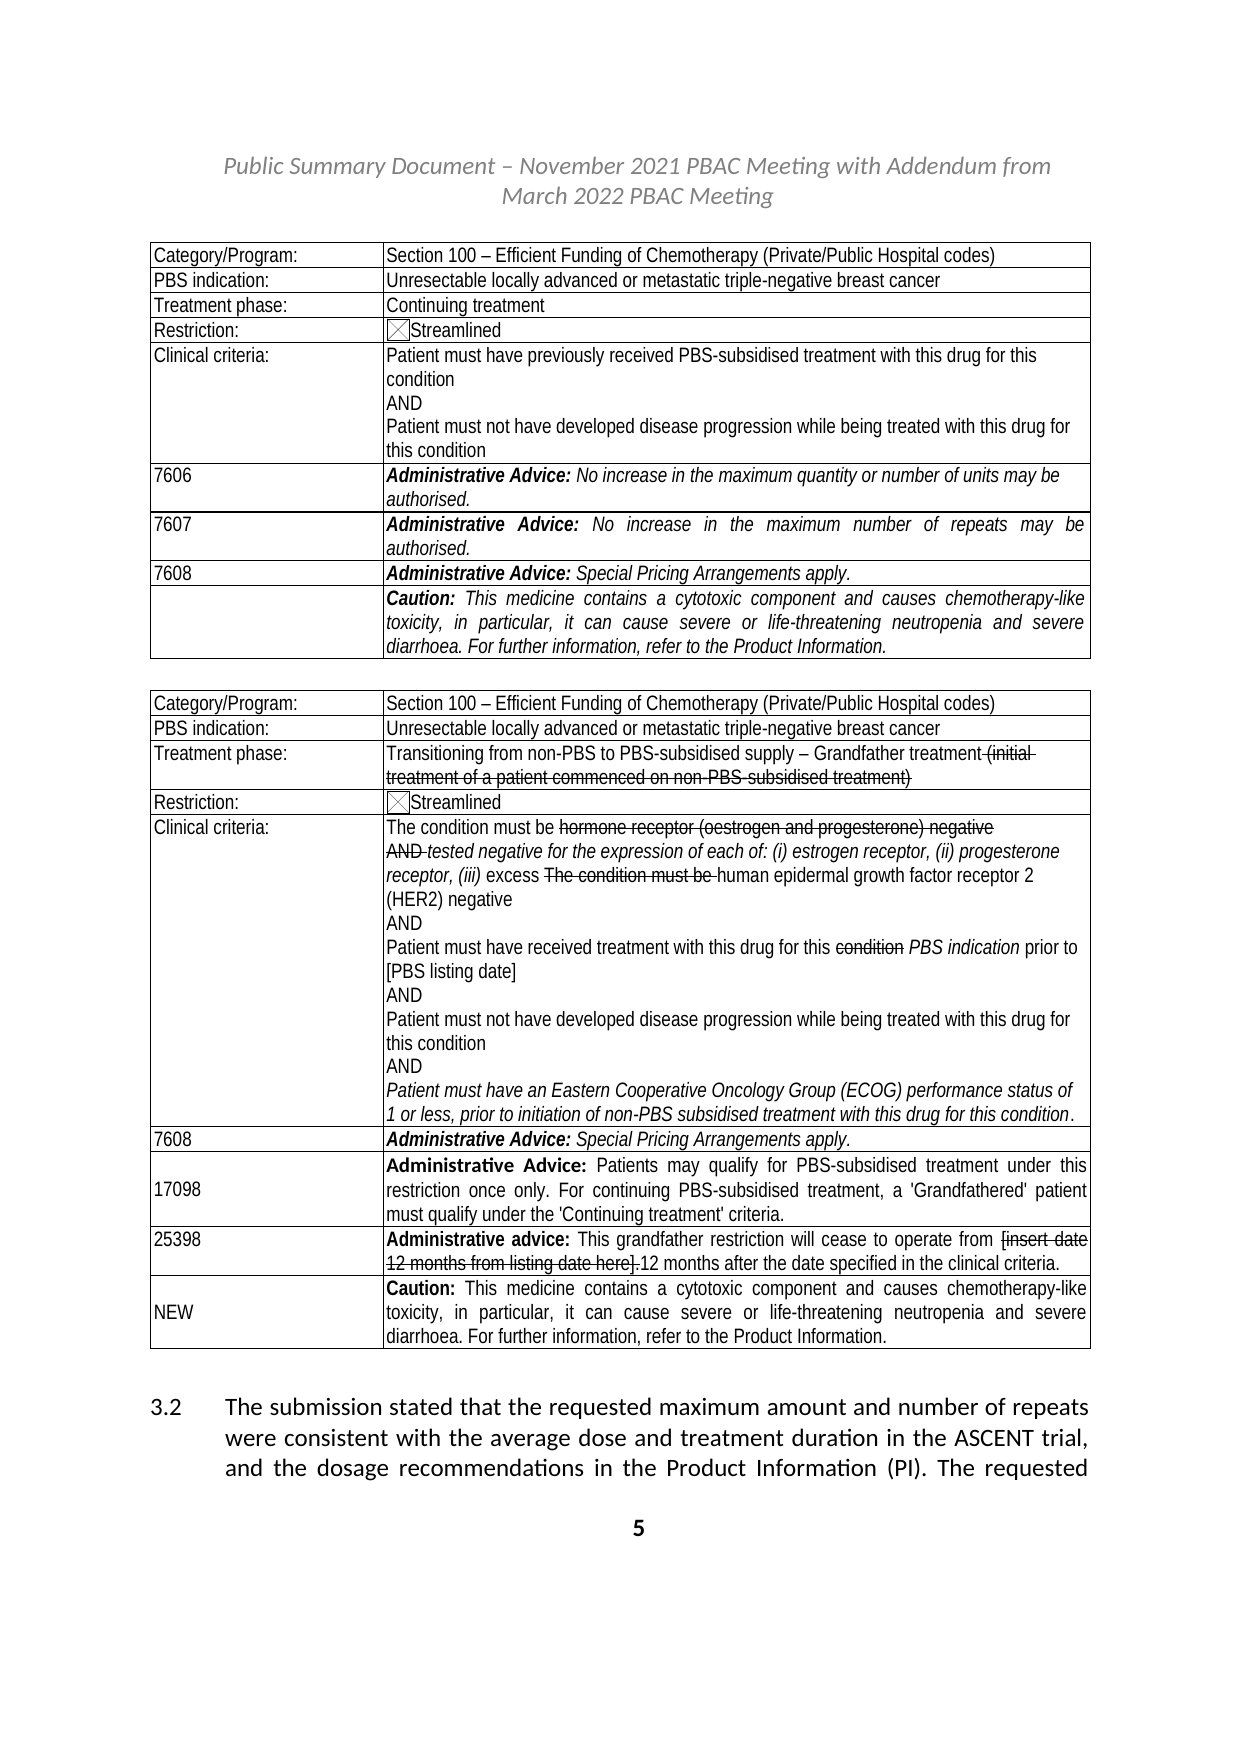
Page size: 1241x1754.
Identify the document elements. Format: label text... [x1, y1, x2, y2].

table_cell Treatment phase: [151, 293, 383, 317]
table_cell Administrative Advice: No increase in the maximum number of repeats may be authorised. [384, 513, 1090, 560]
table_cell Administrative Advice: Special Pricing Arrangements apply. [384, 1127, 1090, 1151]
table_cell NEW [151, 1276, 383, 1347]
table_cell Administrative advice: This grandfather restriction will cease to operate from [insert date 12 months from listing date here].12 months after the date specified in the clinical criteria. [384, 1227, 1090, 1274]
table_cell Unresectable locally advanced or metastatic triple-negative breast cancer [384, 716, 1090, 740]
table_cell Clinical criteria: [151, 343, 383, 462]
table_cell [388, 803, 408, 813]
table_cell Transitioning from non-PBS to PBS-subsidised supply – Grandfather treatment (initial treatment of a patient commenced on non-PBS-subsidised treatment) [384, 741, 1090, 789]
table_cell Treatment phase: [151, 741, 383, 789]
table_cell Restriction: [151, 318, 383, 342]
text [150, 1392, 1090, 1483]
table_cell [151, 586, 383, 658]
table_cell Caution: This medicine contains a cytotoxic component and causes chemotherapy-like toxicity, in particular, it can cause severe or life-threatening neutropenia and severe diarrhoea. For further information, refer to the Product Information. [384, 586, 1090, 658]
table_header Category/Program: [151, 243, 383, 267]
table_cell PBS indication: [151, 268, 383, 292]
table_cell Patient must have previously received PBS-subsidised treatment with this drug for this condition AND Patient must not have developed disease progression while being treated with this drug for this condition [384, 343, 1090, 462]
table_header Section 100 – Efficient Funding of Chemotherapy (Private/Public Hospital codes) [384, 243, 1090, 267]
table_cell Unresectable locally advanced or metastatic triple-negative breast cancer [384, 268, 1090, 292]
table_cell PBS indication: [151, 716, 383, 740]
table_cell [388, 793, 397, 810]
table_cell 7607 [151, 513, 383, 560]
table_cell Streamlined [384, 318, 1090, 342]
table_cell Restriction: [151, 790, 383, 814]
table_cell 17098 [151, 1152, 383, 1226]
table_cell The condition must be hormone receptor (oestrogen and progesterone) negative AND tested negative for the expression of each of: (i) estrogen receptor, (ii) progesterone receptor, (iii) excess The condition must be human epidermal growth factor receptor 2 (HER2) negative AND Patient must have received treatment with this drug for this condition PBS indication prior to [PBS listing date] AND Patient must not have developed disease progression while being treated with this drug for this condition AND Patient must have an Eastern Cooperative Oncology Group (ECOG) performance status of 1 or less, prior to initiation of non-PBS subsidised treatment with this drug for this condition. [384, 815, 1090, 1126]
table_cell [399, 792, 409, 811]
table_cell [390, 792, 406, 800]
table_header Section 100 – Efficient Funding of Chemotherapy (Private/Public Hospital codes) [384, 691, 1090, 715]
table_cell Administrative Advice: No increase in the maximum quantity or number of units may be authorised. [384, 464, 1090, 511]
table_cell Continuing treatment [384, 293, 1090, 317]
table_cell 7608 [151, 561, 383, 585]
table_cell Streamlined [410, 790, 1090, 814]
table_header Category/Program: [151, 691, 383, 715]
table_cell 7606 [151, 464, 383, 511]
table_cell 25398 [151, 1227, 383, 1274]
table_cell 7608 [151, 1127, 383, 1151]
table_cell Administrative Advice: Special Pricing Arrangements apply. [384, 561, 1090, 585]
table_cell Administrative Advice: Patients may qualify for PBS-subsidised treatment under this restriction once only. For continuing PBS-subsidised treatment, a 'Grandfathered' patient must qualify under the 'Continuing treatment' criteria. [384, 1152, 1090, 1226]
table_cell Clinical criteria: [151, 815, 383, 1126]
table_cell Caution: This medicine contains a cytotoxic component and causes chemotherapy-like toxicity, in particular, it can cause severe or life-threatening neutropenia and severe diarrhoea. For further information, refer to the Product Information. [384, 1276, 1090, 1347]
